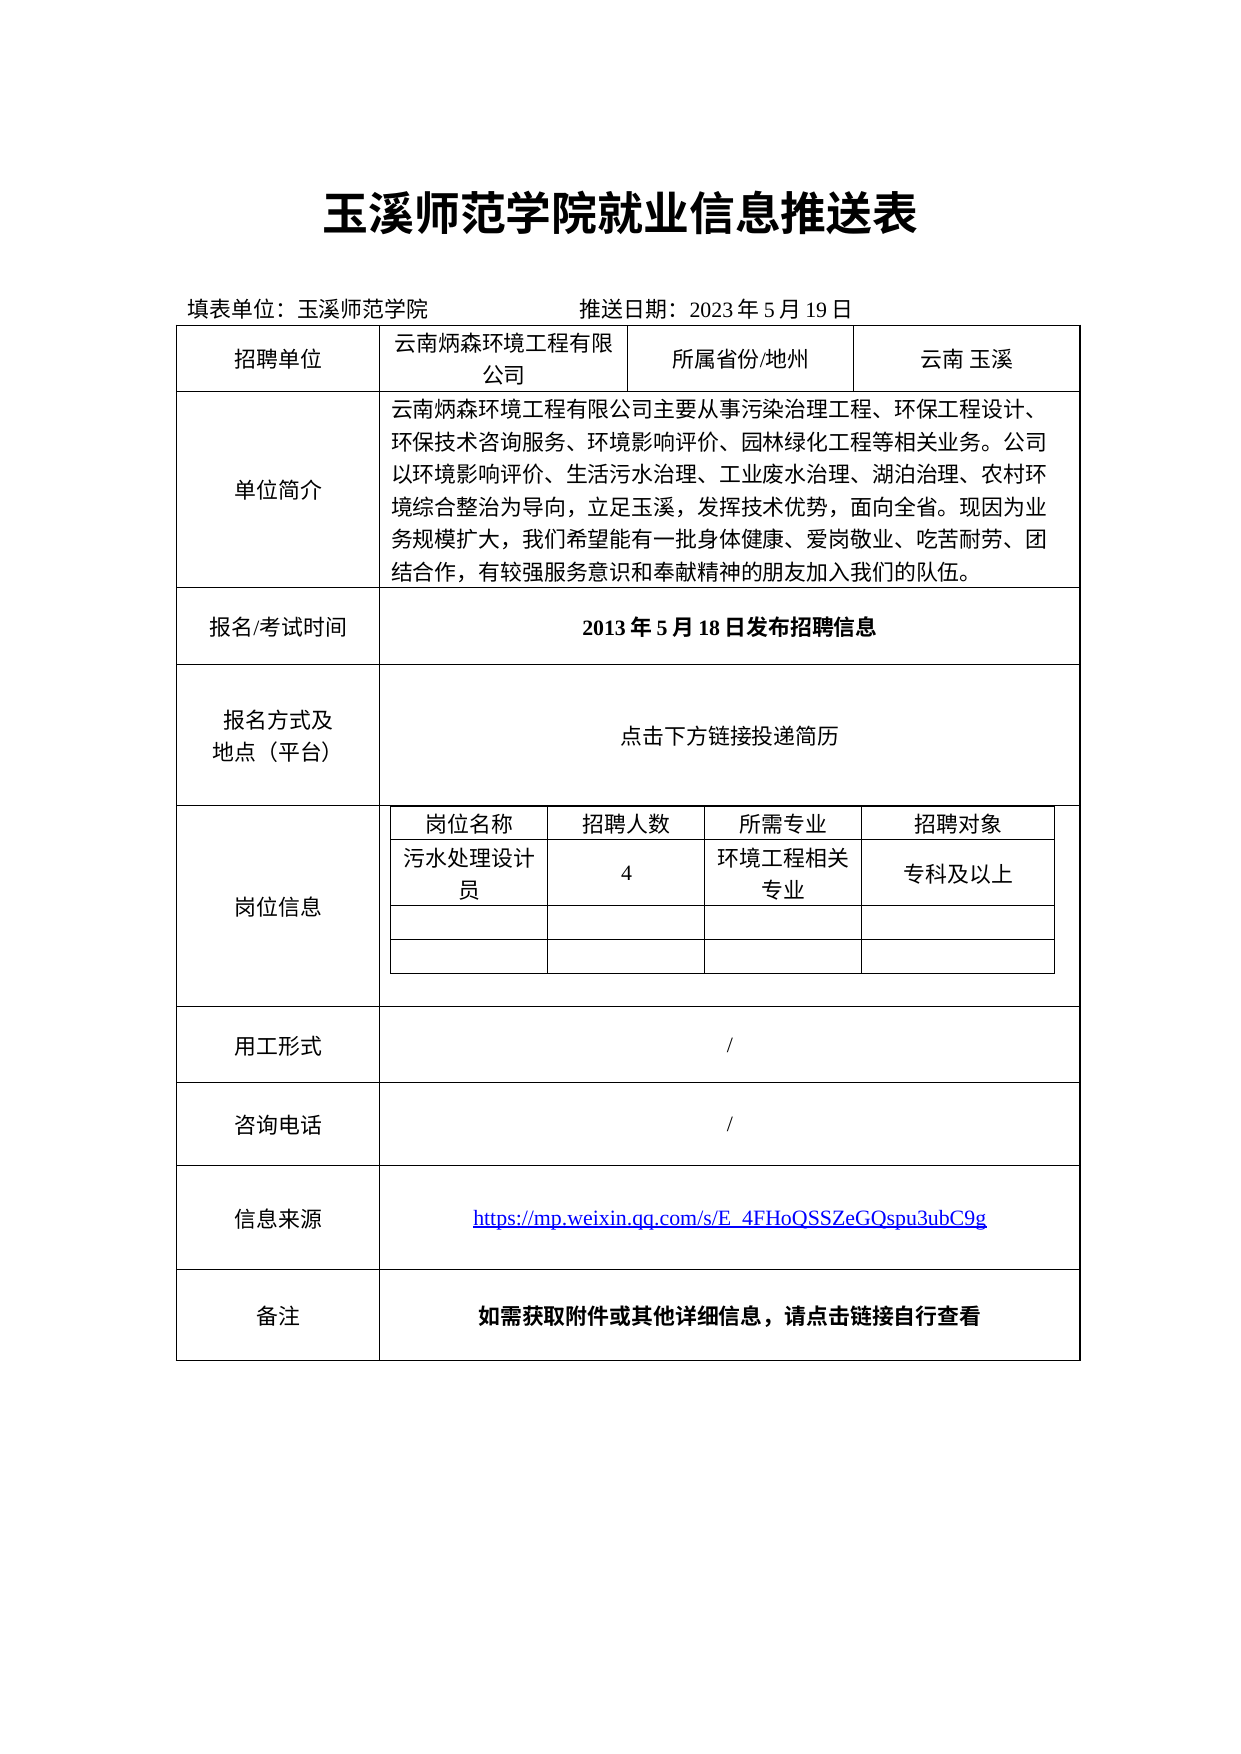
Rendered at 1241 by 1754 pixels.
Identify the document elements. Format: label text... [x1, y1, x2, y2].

table_header 招聘单位 [177, 326, 379, 391]
table_cell / [380, 1007, 1079, 1082]
table_cell 用工形式 [177, 1007, 379, 1082]
table_cell 信息来源 [177, 1166, 379, 1269]
table_cell 云南炳森环境工程有限公司主要从事污染治理工程、环保工程设计、环保技术咨询服务、环境影响评价、园林绿化工程等相关业务。公司以环境影响评价、生活污水治理、工业废水治理、湖泊治理、农村环境综合整治为导向，立足玉溪，发挥技术优势，面向全省。现因为业务规模扩大，我们希望能有一批身体健康、爱岗敬业、吃苦耐劳、团结合作，有较强服务意识和奉献精神的朋友加入我们的队伍。 [380, 392, 1079, 587]
text 玉溪师范学院就业信息推送表 [187, 162, 1053, 259]
table_header 云南 玉溪 [854, 326, 1079, 391]
text 填表单位：玉溪师范学院 推送日期：2023年5月19日 [187, 292, 1053, 324]
table_cell / [380, 1083, 1079, 1164]
table_cell 2013年5月18日发布招聘信息 [380, 588, 1079, 664]
table_cell 咨询电话 [177, 1083, 379, 1164]
table_cell [380, 806, 1079, 1006]
table_cell 岗位信息 [177, 806, 379, 1006]
table_cell 单位简介 [177, 392, 379, 587]
table_cell 报名/考试时间 [177, 588, 379, 664]
table_cell 如需获取附件或其他详细信息，请点击链接自行查看 [380, 1270, 1079, 1359]
table_cell 报名方式及 地点（平台） [177, 665, 379, 805]
table_header 所属省份/地州 [628, 326, 853, 391]
table_cell 点击下方链接投递简历 [380, 665, 1079, 805]
table_cell 备注 [177, 1270, 379, 1359]
table_cell https://mp.weixin.qq.com/s/E_4FHoQSSZeGQspu3ubC9g [380, 1166, 1079, 1269]
table_header 云南炳森环境工程有限公司 [380, 326, 627, 391]
